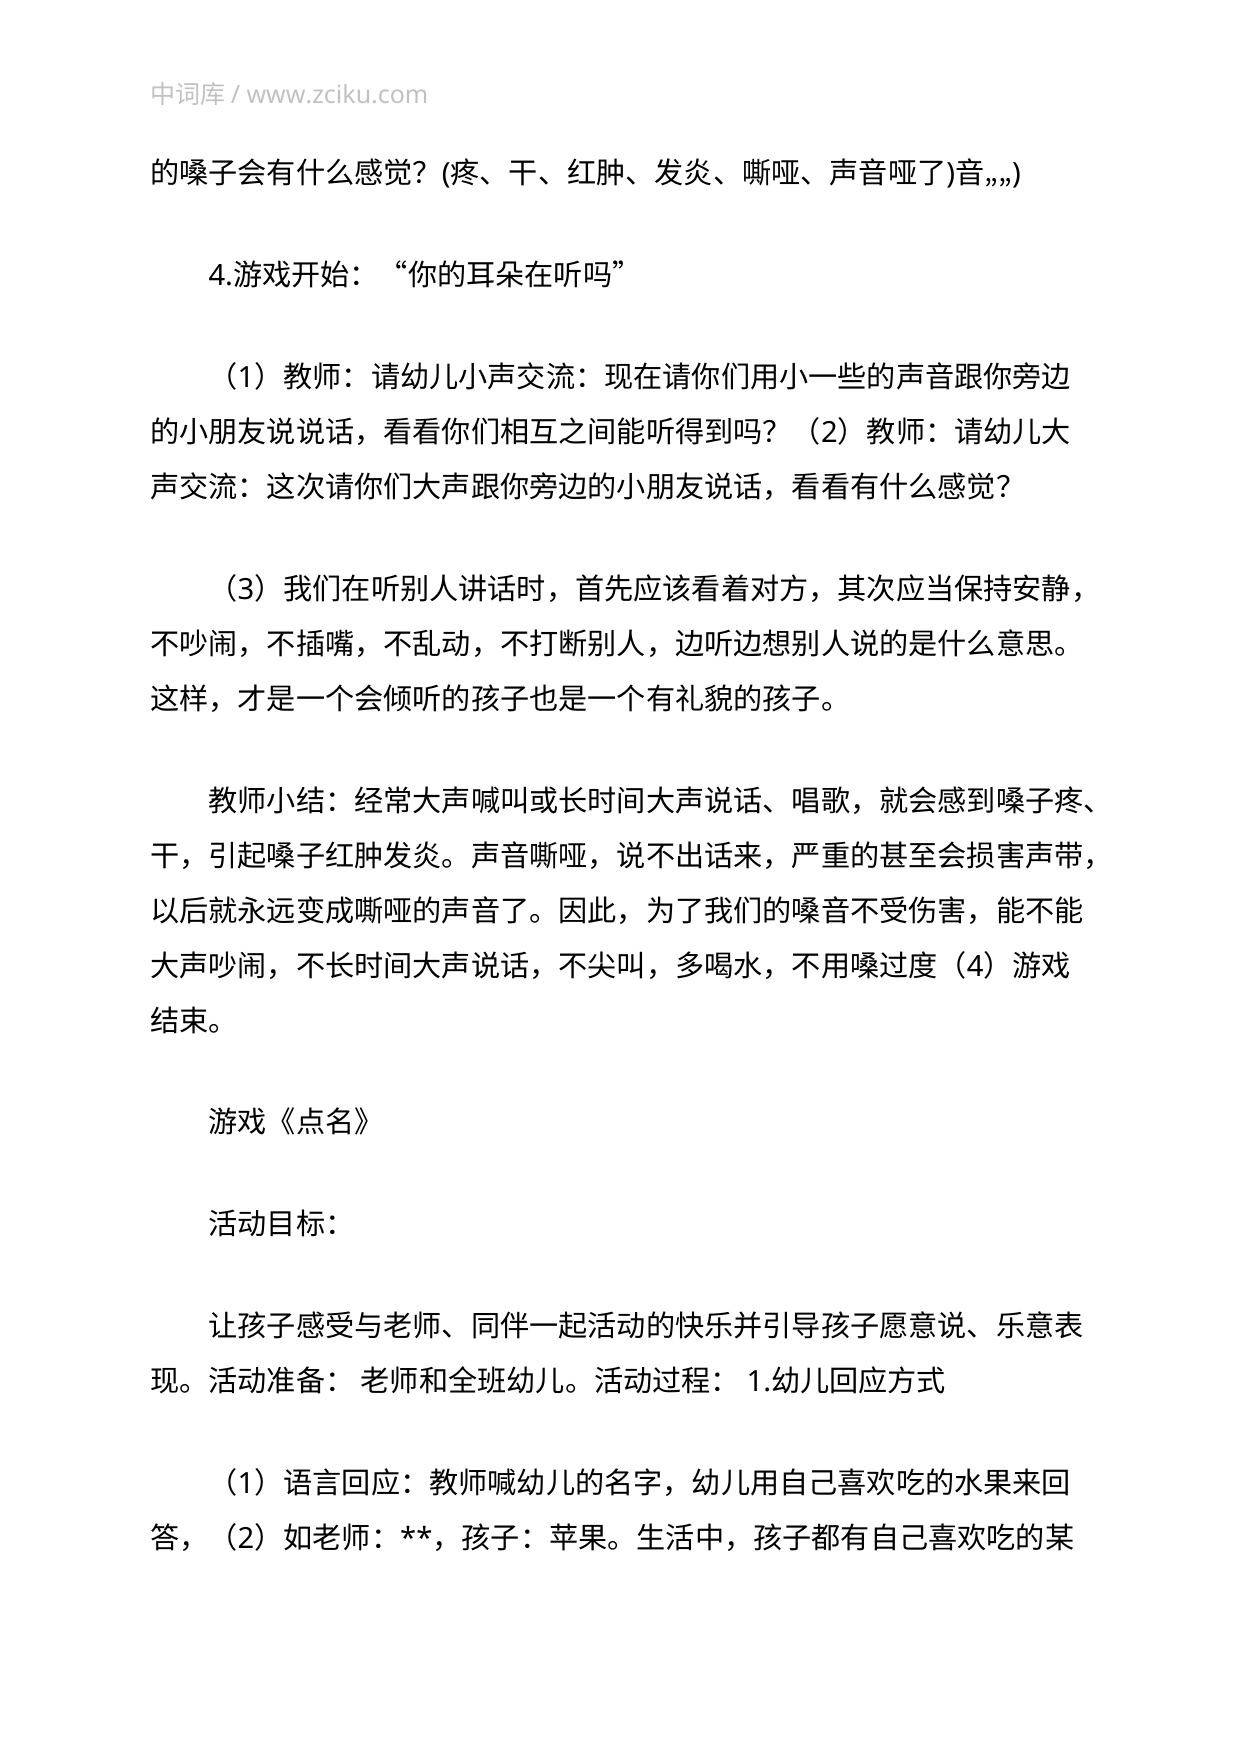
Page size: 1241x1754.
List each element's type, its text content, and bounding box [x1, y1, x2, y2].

text （3）我们在听别人讲话时，首先应该看着对方，其次应当保持安静，不吵闹，不插嘴，不乱动，不打断别人，边听边想别人说的是什么意思。这样，才是一个会倾听的孩子也是一个有礼貌的孩子。 [150, 566, 1090, 718]
text 活动目标： [150, 1201, 1090, 1243]
text 让孩子感受与老师、同伴一起活动的快乐并引导孩子愿意说、乐意表现。活动准备： 老师和全班幼儿。活动过程： 1.幼儿回应方式 [150, 1302, 1090, 1400]
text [150, 150, 1090, 192]
text （1）教师：请幼儿小声交流：现在请你们用小一些的声音跟你旁边的小朋友说说话，看看你们相互之间能听得到吗？（2）教师：请幼儿大声交流：这次请你们大声跟你旁边的小朋友说话，看看有什么感觉？ [150, 354, 1090, 506]
text 4.游戏开始：“你的耳朵在听吗” [150, 252, 1090, 294]
text 教师小结：经常大声喊叫或长时间大声说话、唱歌，就会感到嗓子疼、干，引起嗓子红肿发炎。声音嘶哑，说不出话来，严重的甚至会损害声带，以后就永远变成嘶哑的声音了。因此，为了我们的嗓音不受伤害，能不能大声吵闹，不长时间大声说话，不尖叫，多喝水，不用嗓过度（4）游戏结束。 [150, 777, 1090, 1039]
text 游戏《点名》 [150, 1099, 1090, 1141]
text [150, 1459, 1090, 1557]
